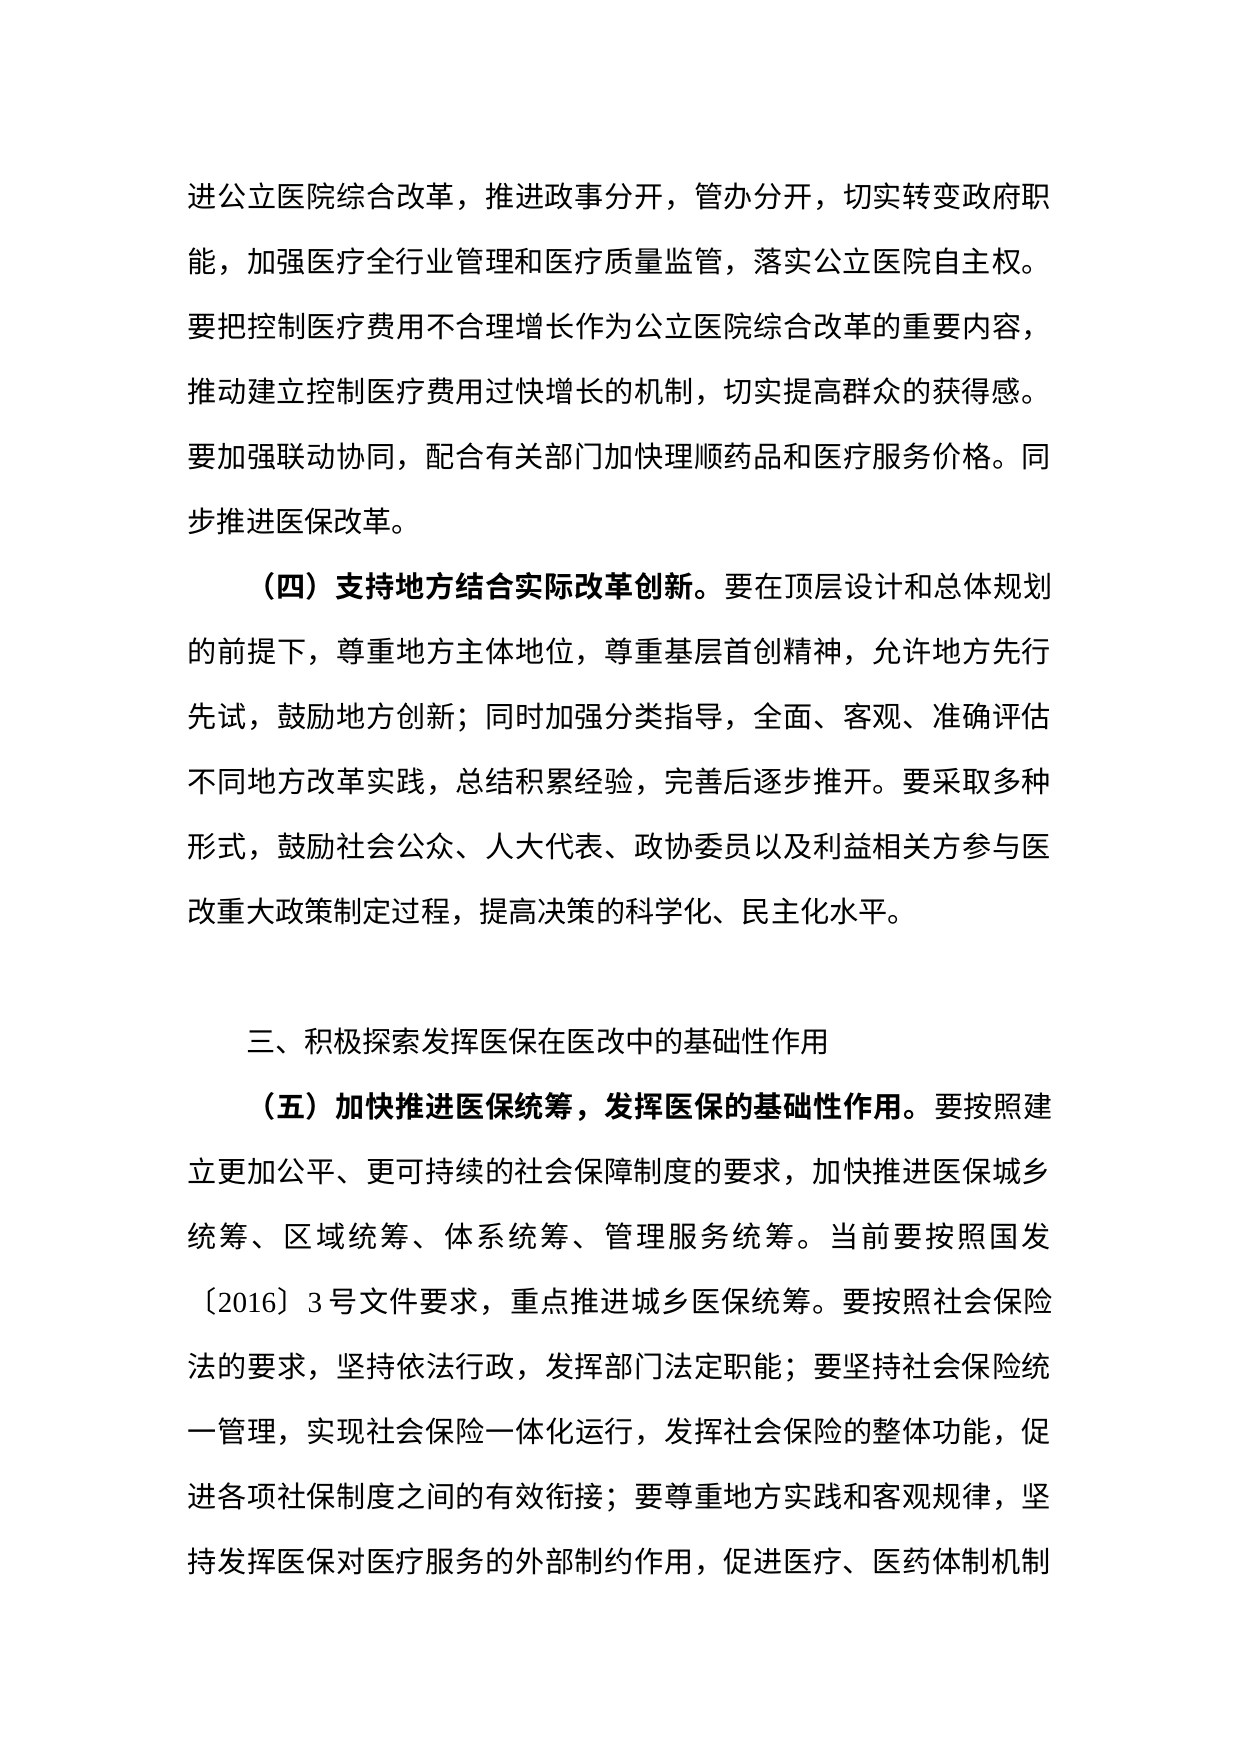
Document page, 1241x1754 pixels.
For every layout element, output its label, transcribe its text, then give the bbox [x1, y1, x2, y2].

text 三、积极探索发挥医保在医改中的基础性作用 [187, 1007, 1053, 1072]
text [187, 162, 1053, 552]
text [187, 1072, 1053, 1592]
text （四）支持地方结合实际改革创新。要在顶层设计和总体规划的前提下，尊重地方主体地位，尊重基层首创精神，允许地方先行先试，鼓励地方创新；同时加强分类指导，全面、客观、准确评估不同地方改革实践，总结积累经验，完善后逐步推开。要采取多种形式，鼓励社会公众、人大代表、政协委员以及利益相关方参与医改重大政策制定过程，提高决策的科学化、民主化水平。 [187, 552, 1053, 942]
